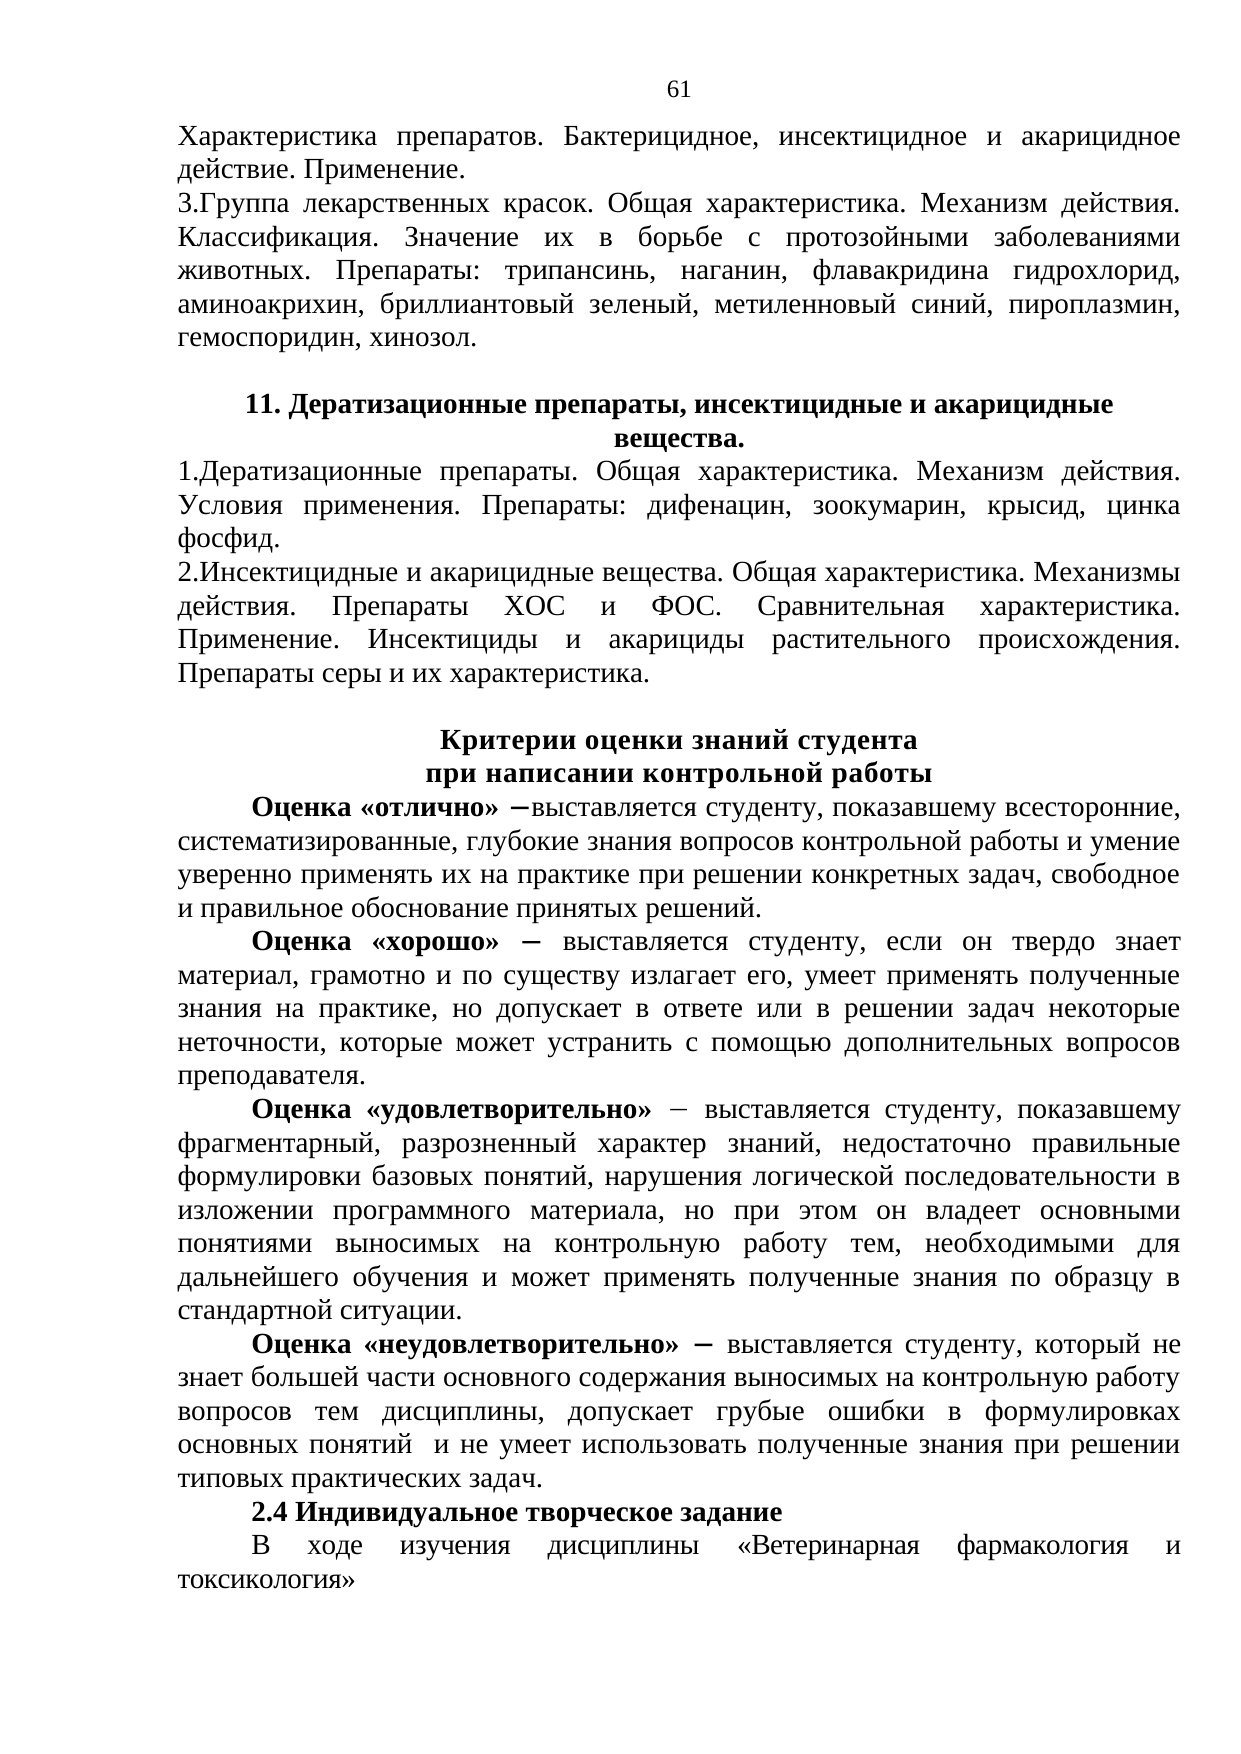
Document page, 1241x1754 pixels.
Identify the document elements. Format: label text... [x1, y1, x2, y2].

text 2.Инсектицидные и акарицидные вещества. Общая характеристика. Механизмы действия. Препараты ХОС и ФОС. Сравнительная характеристика. Применение. Инсектициды и акарициды растительного происхождения. Препараты серы и их характеристика. [177, 554, 1181, 688]
text 11. Дератизационные препараты, инсектицидные и акарицидные вещества. [177, 386, 1181, 453]
text Оценка «отлично» выставляется студенту, показавшему всесторонние, систематизированные, глубокие знания вопросов контрольной работы и умение уверенно применять их на практике при решении конкретных задач, свободное и правильное обоснование принятых решений. [177, 789, 1181, 923]
text 2.4 Индивидуальное творческое задание [177, 1494, 1181, 1527]
text 3.Группа лекарственных красок. Общая характеристика. Механизм действия. Классификация. Значение их в борьбе с протозойными заболеваниями животных. Препараты: трипансинь, наганин, флавакридина гидрохлорид, аминоакрихин, бриллиантовый зеленый, метиленновый синий, пироплазмин, гемоспоридин, хинозол. [177, 185, 1181, 353]
text при написании контрольной работы [177, 755, 1181, 789]
text Оценка «удовлетворительно» выставляется студенту, показавшему фрагментарный, разрозненный характер знаний, недостаточно правильные формулировки базовых понятий, нарушения логической последовательности в изложении программного материала, но при этом он владеет основными понятиями выносимых на контрольную работу тем, необходимыми для дальнейшего обучения и может применять полученные знания по образцу в стандартной ситуации. [177, 1091, 1181, 1326]
text Оценка «неудовлетворительно» выставляется студенту, который не знает большей части основного содержания выносимых на контрольную работу вопросов тем дисциплины, допускает грубые ошибки в формулировках основных понятий и не умеет использовать полученные знания при решении типовых практических задач. [177, 1326, 1181, 1494]
text В ходе изучения дисциплины «Ветеринарная фармакология и токсикология» [177, 1527, 1181, 1594]
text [177, 118, 1181, 185]
text Оценка «хорошо» выставляется студенту, если он твердо знает материал, грамотно и по существу излагает его, умеет применять полученные знания на практике, но допускает в ответе или в решении задач некоторые неточности, которые может устранить с помощью дополнительных вопросов преподавателя. [177, 923, 1181, 1091]
text Критерии оценки знаний студента [177, 722, 1181, 755]
text 1.Дератизационные препараты. Общая характеристика. Механизм действия. Условия применения. Препараты: дифенацин, зоокумарин, крысид, цинка фосфид. [177, 453, 1181, 554]
